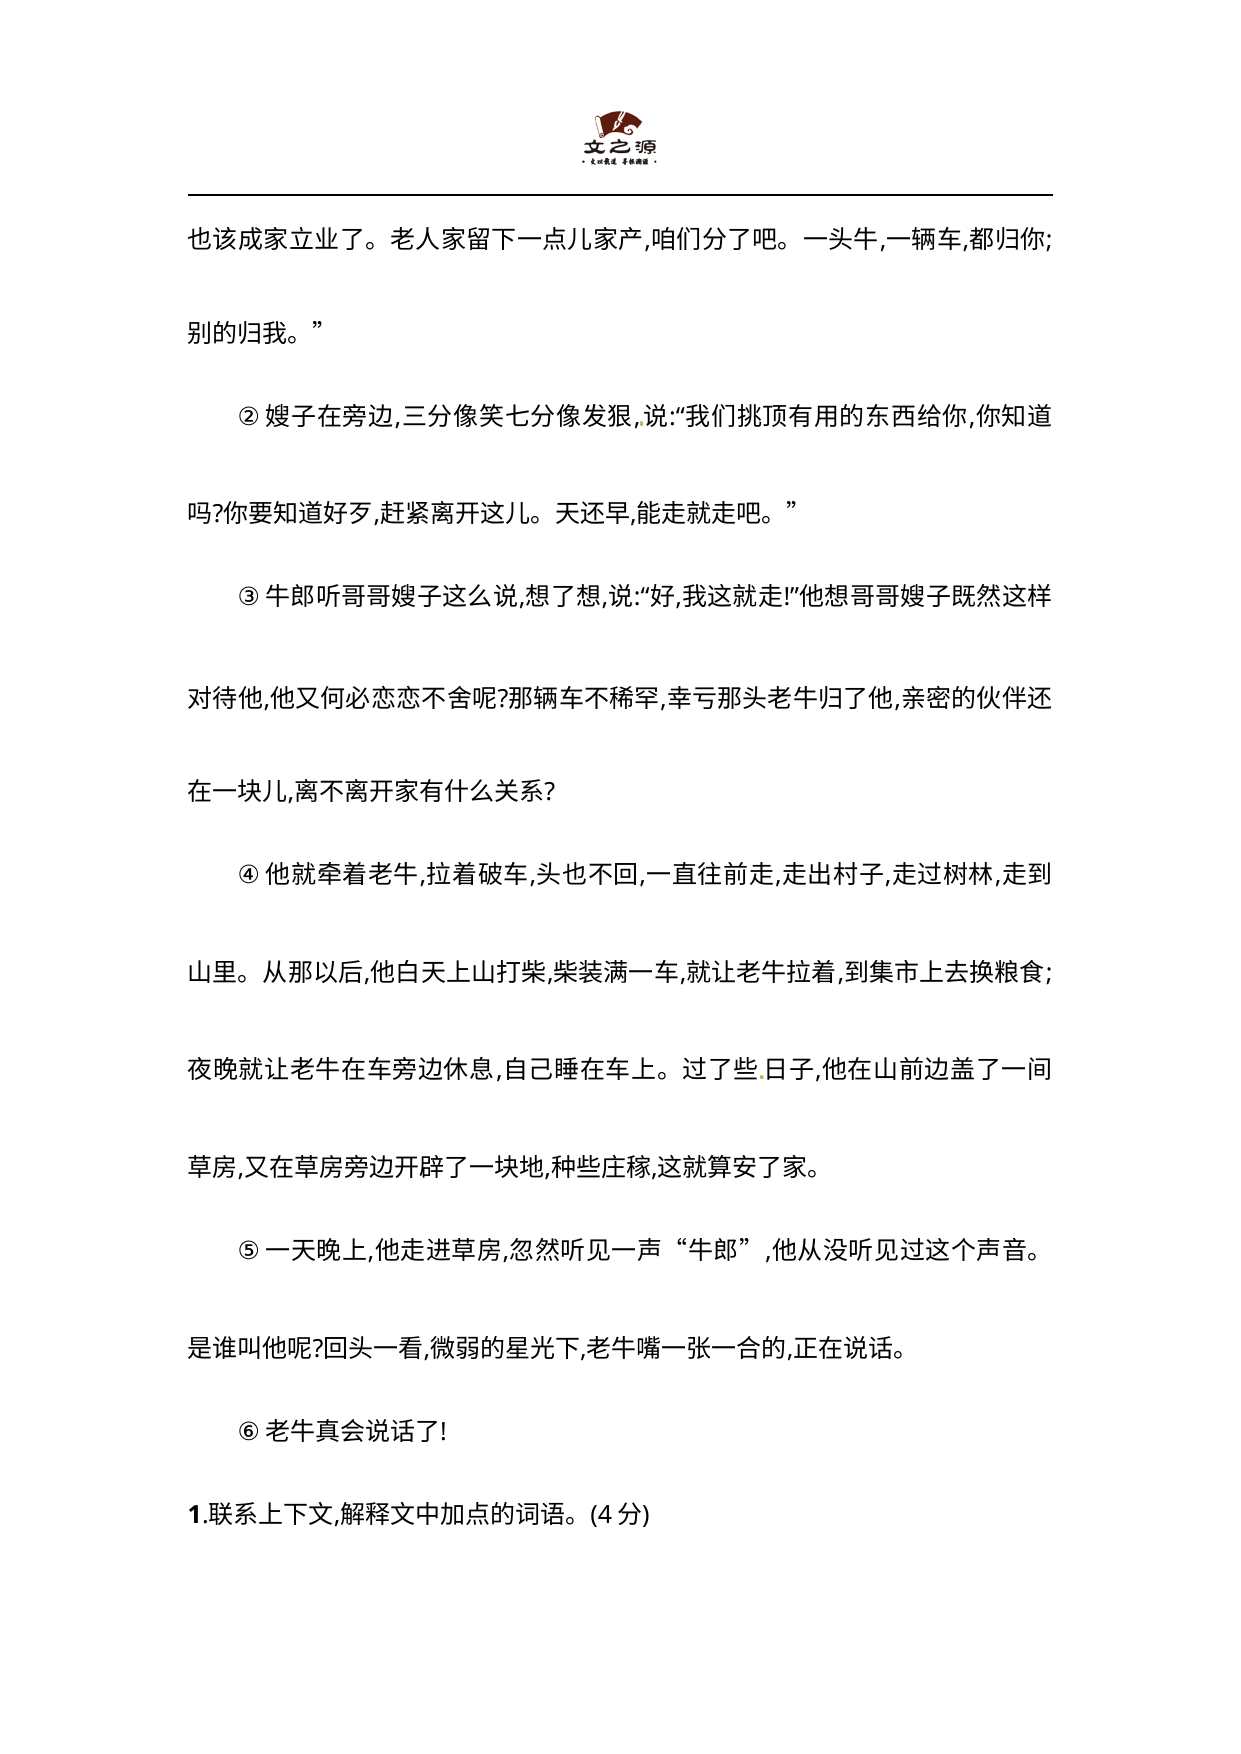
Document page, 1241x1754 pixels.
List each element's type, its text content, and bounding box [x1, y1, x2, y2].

text ⑥老牛真会说话了! [187, 1397, 1053, 1462]
text ④他就牵着老牛,拉着破车,头也不回,一直往前走,走出村子,走过树林,走到山里。从那以后,他白天上山打柴,柴装满一车,就让老牛拉着,到集市上去换粮食;夜晚就让老牛在车旁边休息,自己睡在车上。过了些日子,他在山前边盖了一间草房,又在草房旁边开辟了一块地,种些庄稼,这就算安了家。 [187, 841, 1053, 1198]
text 1.联系上下文,解释文中加点的词语。(4分) [187, 1480, 1053, 1545]
text ①一年一年过去,牛郎渐渐长大了。哥哥嫂子想独占爹娘留下来的家产,把他看成眼中钉。一天,哥哥把牛郎叫到跟前,装得很亲热的样子说:“你如今长大了,也该成家立业了。老人家留下一点儿家产,咱们分了吧。一头牛,一辆车,都归你;别的归我。” [187, 201, 1053, 364]
text ⑤一天晚上,他走进草房,忽然听见一声“牛郎”,他从没听见过这个声音。是谁叫他呢?回头一看,微弱的星光下,老牛嘴一张一合的,正在说话。 [187, 1216, 1053, 1379]
picture [543, 88, 698, 193]
text ③牛郎听哥哥嫂子这么说,想了想,说:“好,我这就走!”他想哥哥嫂子既然这样对待他,他又何必恋恋不舍呢?那辆车不稀罕,幸亏那头老牛归了他,亲密的伙伴还在一块儿,离不离开家有什么关系? [187, 562, 1053, 822]
text ②嫂子在旁边,三分像笑七分像发狠,说:“我们挑顶有用的东西给你,你知道吗?你要知道好歹,赶紧离开这儿。天还早,能走就走吧。” [187, 382, 1053, 544]
